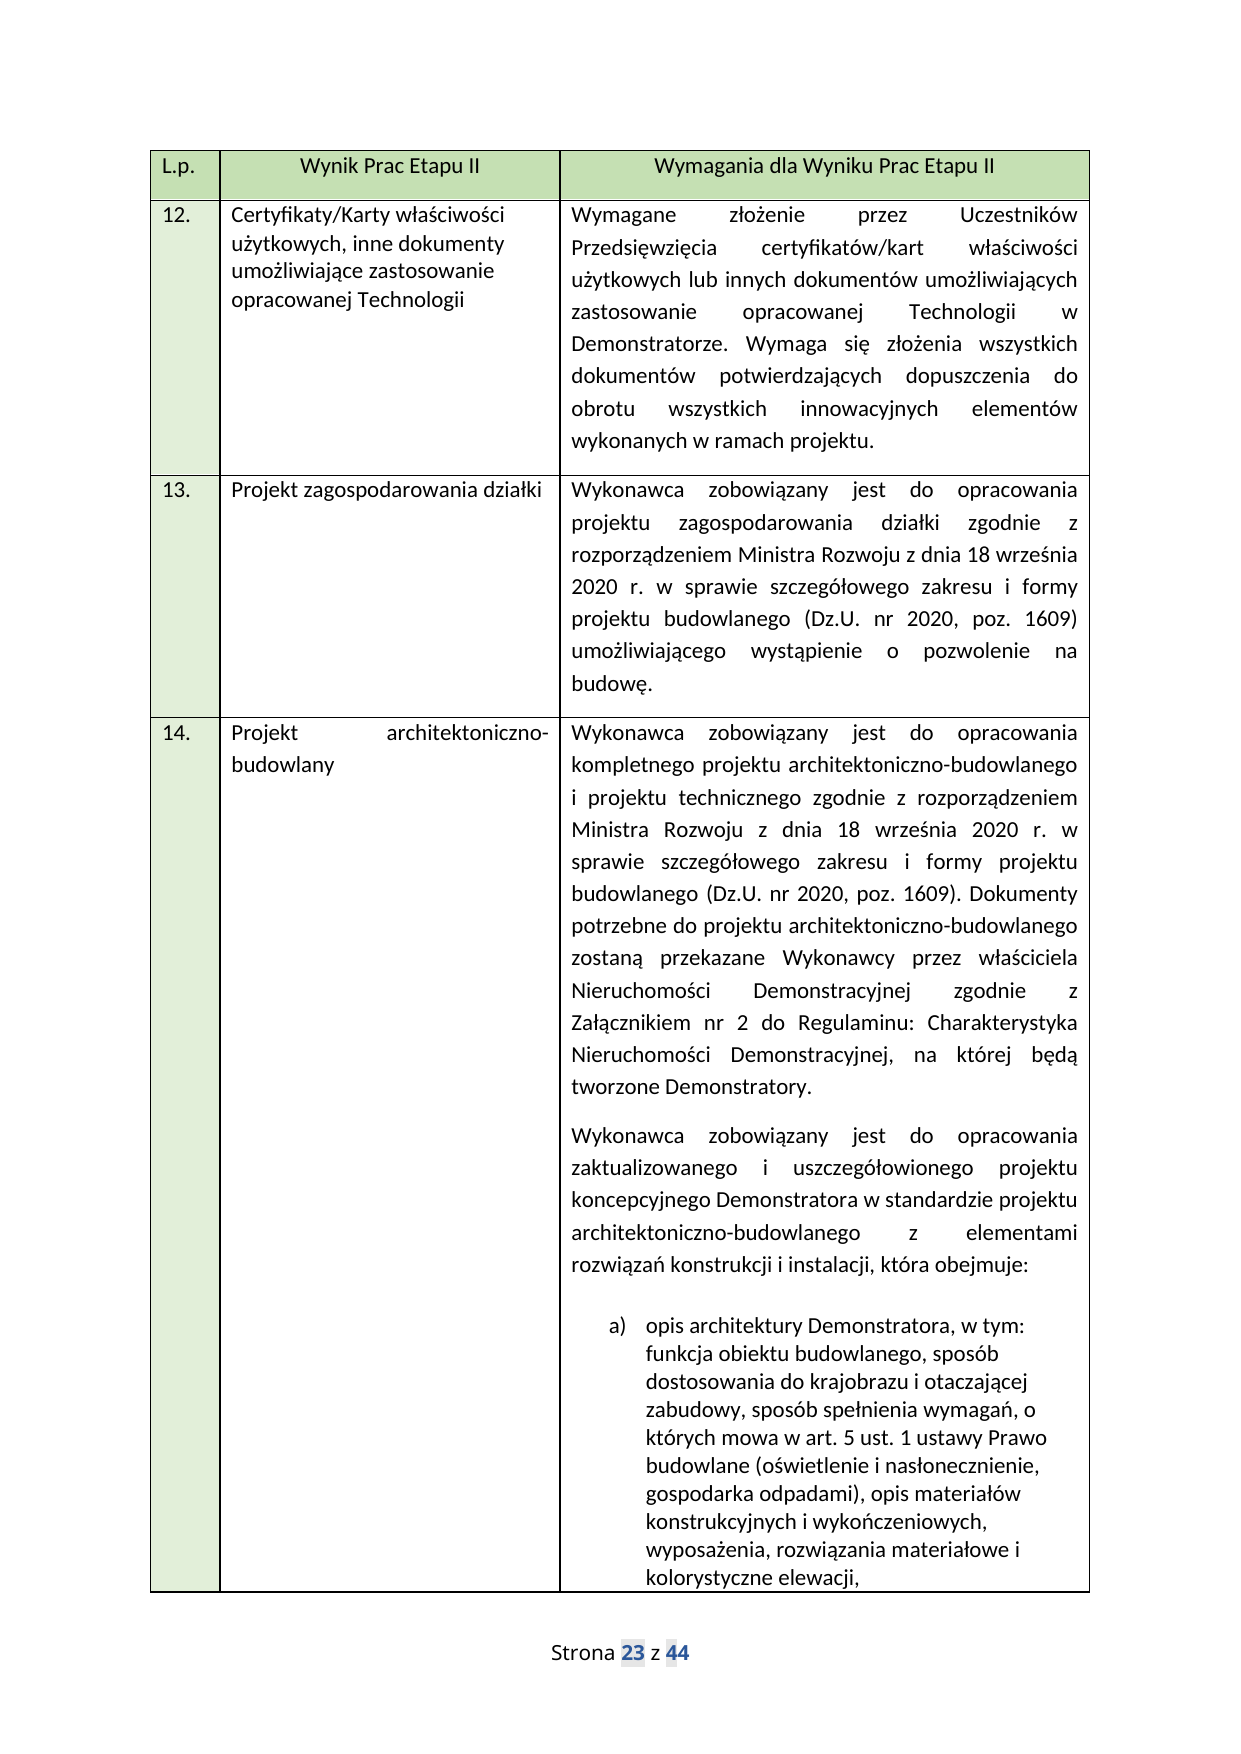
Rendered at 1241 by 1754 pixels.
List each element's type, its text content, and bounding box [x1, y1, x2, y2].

table_cell Certyfikaty/Karty właściwości użytkowych, inne dokumenty umożliwiające zastosowanie opracowanej Technologii [221, 201, 559, 474]
table_header Wynik Prac Etapu II [221, 151, 559, 199]
table_cell [151, 476, 219, 717]
table_header Wymagania dla Wyniku Prac Etapu II [561, 151, 1089, 199]
table_header L.p. [151, 151, 219, 199]
table_cell Wykonawca zobowiązany jest do opracowania projektu zagospodarowania działki zgodnie z rozporządzeniem Ministra Rozwoju z dnia 18 września 2020 r. w sprawie szczegółowego zakresu i formy projektu budowlanego (Dz.U. nr 2020, poz. 1609) umożliwiającego wystąpienie o pozwolenie na budowę. [561, 476, 1089, 717]
table_cell [151, 718, 219, 1591]
table_cell Wymagane złożenie przez Uczestników Przedsięwzięcia certyfikatów/kart właściwości użytkowych lub innych dokumentów umożliwiających zastosowanie opracowanej Technologii w Demonstratorze. Wymaga się złożenia wszystkich dokumentów potwierdzających dopuszczenia do obrotu wszystkich innowacyjnych elementów wykonanych w ramach projektu. [561, 201, 1089, 474]
table_cell Projekt architektoniczno-budowlany [221, 718, 559, 1591]
table_cell Projekt zagospodarowania działki [221, 476, 559, 717]
table_cell [151, 201, 219, 474]
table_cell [561, 718, 1089, 1591]
